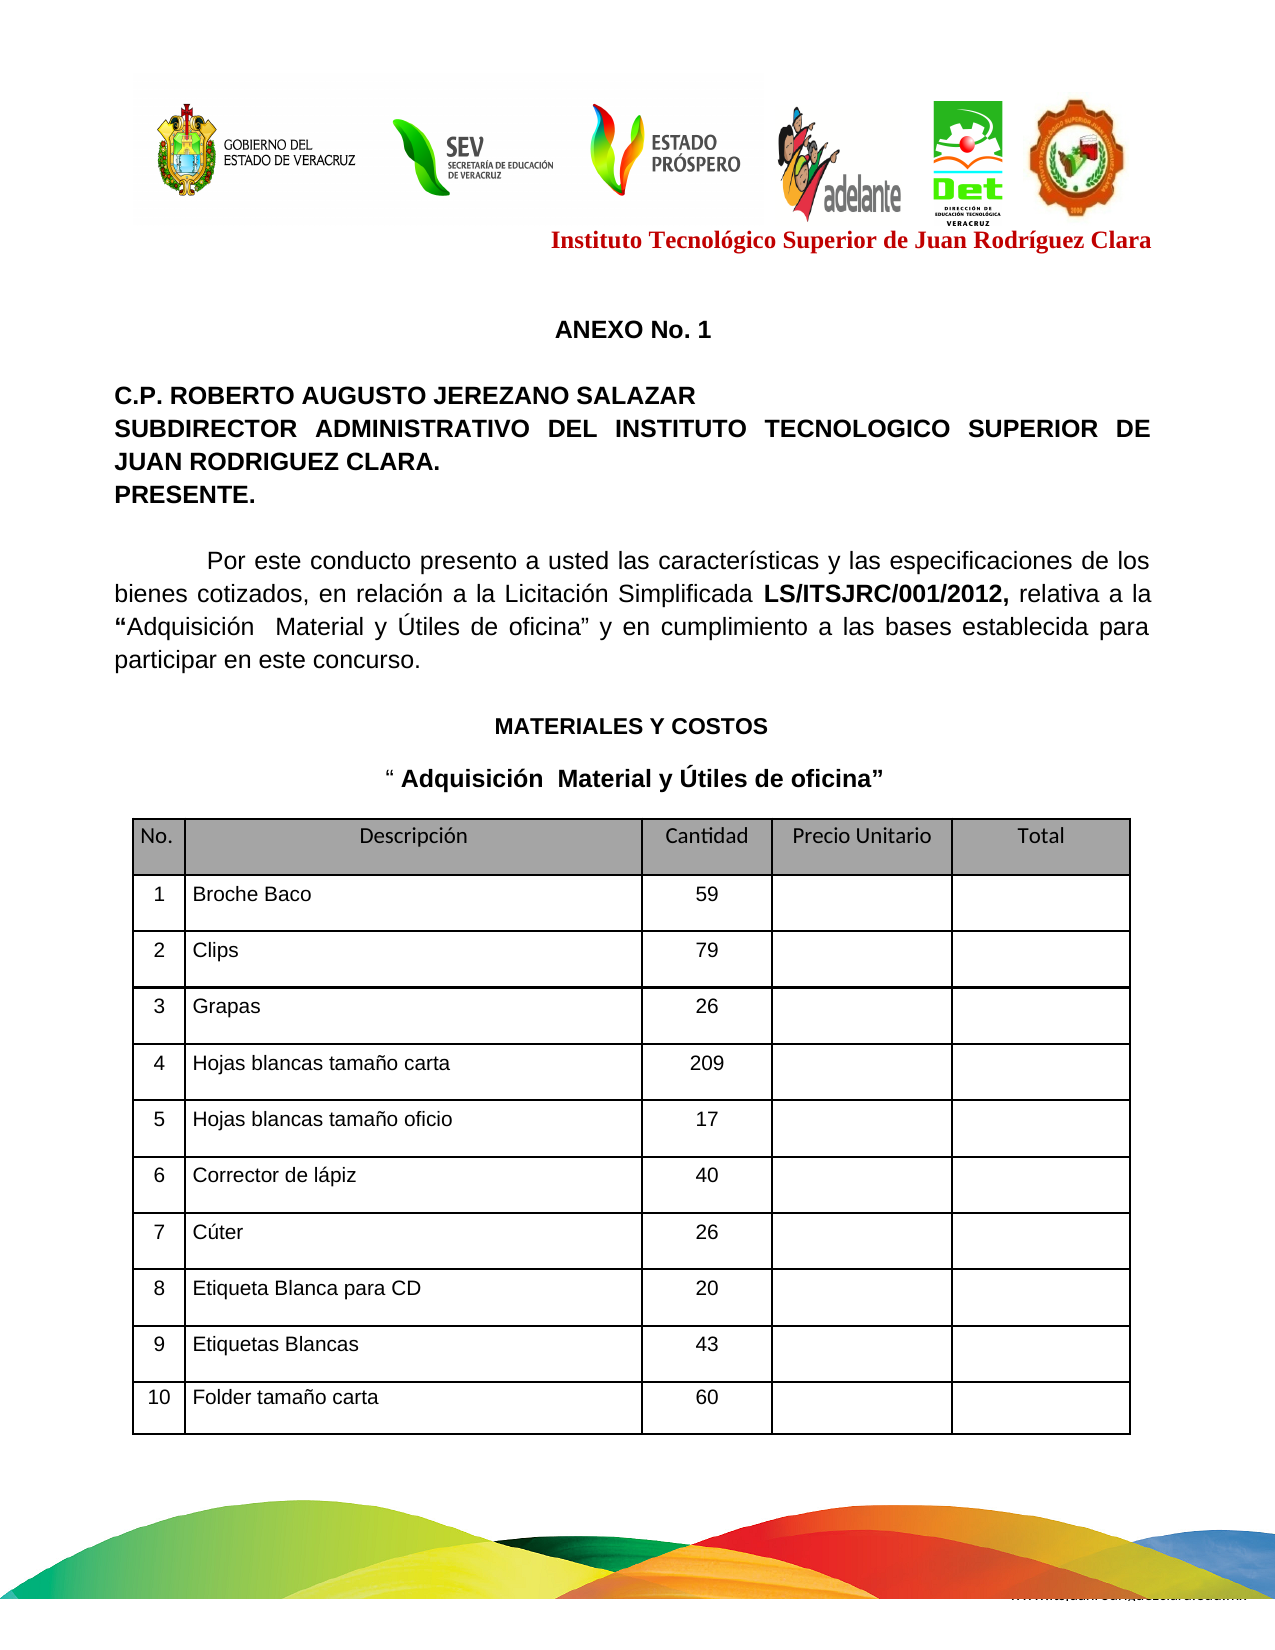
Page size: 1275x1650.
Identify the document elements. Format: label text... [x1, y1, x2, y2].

picture [1023, 92, 1130, 226]
table_cell 9 [134, 1327, 184, 1381]
table_cell [773, 1327, 951, 1381]
table_cell [773, 989, 951, 1043]
table_cell [953, 1214, 1129, 1268]
table_cell [773, 876, 951, 930]
table_cell 43 [643, 1327, 771, 1381]
table_cell [953, 932, 1129, 986]
table_cell Etiquetas Blancas [186, 1327, 641, 1381]
table_cell 79 [643, 932, 771, 986]
table_cell Hojas blancas tamaño oficio [186, 1101, 641, 1156]
table_cell 8 [134, 1270, 184, 1324]
table_cell [773, 932, 951, 986]
table_cell Broche Baco [186, 876, 641, 930]
table_cell 59 [643, 876, 771, 930]
table_cell [953, 1270, 1129, 1324]
picture [774, 105, 903, 226]
table_cell 26 [643, 1214, 771, 1268]
table_cell 40 [643, 1158, 771, 1212]
table_cell Cúter [186, 1214, 641, 1268]
table_cell Etiqueta Blanca para CD [186, 1270, 641, 1324]
table_cell Grapas [186, 989, 641, 1043]
table_cell No. [134, 820, 184, 874]
table_cell [953, 1158, 1129, 1212]
table_cell 7 [134, 1214, 184, 1268]
table_cell [773, 1270, 951, 1324]
list Por este conducto presento a usted las características y las especificaciones de los bienes cotizados, en relación a la Licitación Simplificada LS/ITSJRC/001/2012, relativa a la “Adquisición Material y Útiles de oficina” y en cumplimiento a las bases establecida para participar en este concurso. [114, 546, 1152, 674]
table_cell Folder tamaño carta [186, 1383, 641, 1433]
table_cell [953, 1383, 1129, 1433]
table_cell 60 [643, 1383, 771, 1433]
table_cell 4 [134, 1045, 184, 1099]
table_cell [773, 1383, 951, 1433]
table_cell [773, 1101, 951, 1156]
table_cell Hojas blancas tamaño carta [186, 1045, 641, 1099]
table_cell [953, 876, 1129, 930]
table_cell 1 [134, 876, 184, 930]
table_cell 10 [134, 1383, 184, 1433]
table_cell 2 [134, 932, 184, 986]
table_cell 20 [643, 1270, 771, 1324]
picture [933, 101, 1003, 226]
table_cell Clips [186, 932, 641, 986]
table_cell [953, 1101, 1129, 1156]
table_cell [953, 1327, 1129, 1381]
list C.P. ROBERTO AUGUSTO JEREZANO SALAZAR [114, 381, 1152, 410]
table_cell 209 [643, 1045, 771, 1099]
list PRESENTE. [114, 480, 1152, 509]
table_header MATERIALES Y COSTOS “ Adquisición Material y Útiles de oficina” [133, 711, 1129, 817]
list SUBDIRECTOR ADMINISTRATIVO DEL INSTITUTO TECNOLOGICO SUPERIOR DE JUAN RODRIGUEZ CLARA. [114, 414, 1152, 476]
table_cell [953, 1045, 1129, 1099]
list ANEXO No. 1 [114, 315, 1152, 344]
table_cell 6 [134, 1158, 184, 1212]
picture [0, 1495, 1275, 1599]
table_cell Corrector de lápiz [186, 1158, 641, 1212]
table_cell [773, 1045, 951, 1099]
table_cell 5 [134, 1101, 184, 1156]
table_cell 26 [643, 989, 771, 1043]
table_cell 3 [134, 989, 184, 1043]
table_cell Total [953, 820, 1129, 874]
table_cell 17 [643, 1101, 771, 1156]
picture [132, 73, 765, 226]
table_cell Precio Unitario [773, 820, 951, 874]
table_cell Cantidad [643, 820, 771, 874]
table_cell [953, 989, 1129, 1043]
table_cell [773, 1158, 951, 1212]
table_cell Descripción [186, 820, 641, 874]
table_cell [773, 1214, 951, 1268]
